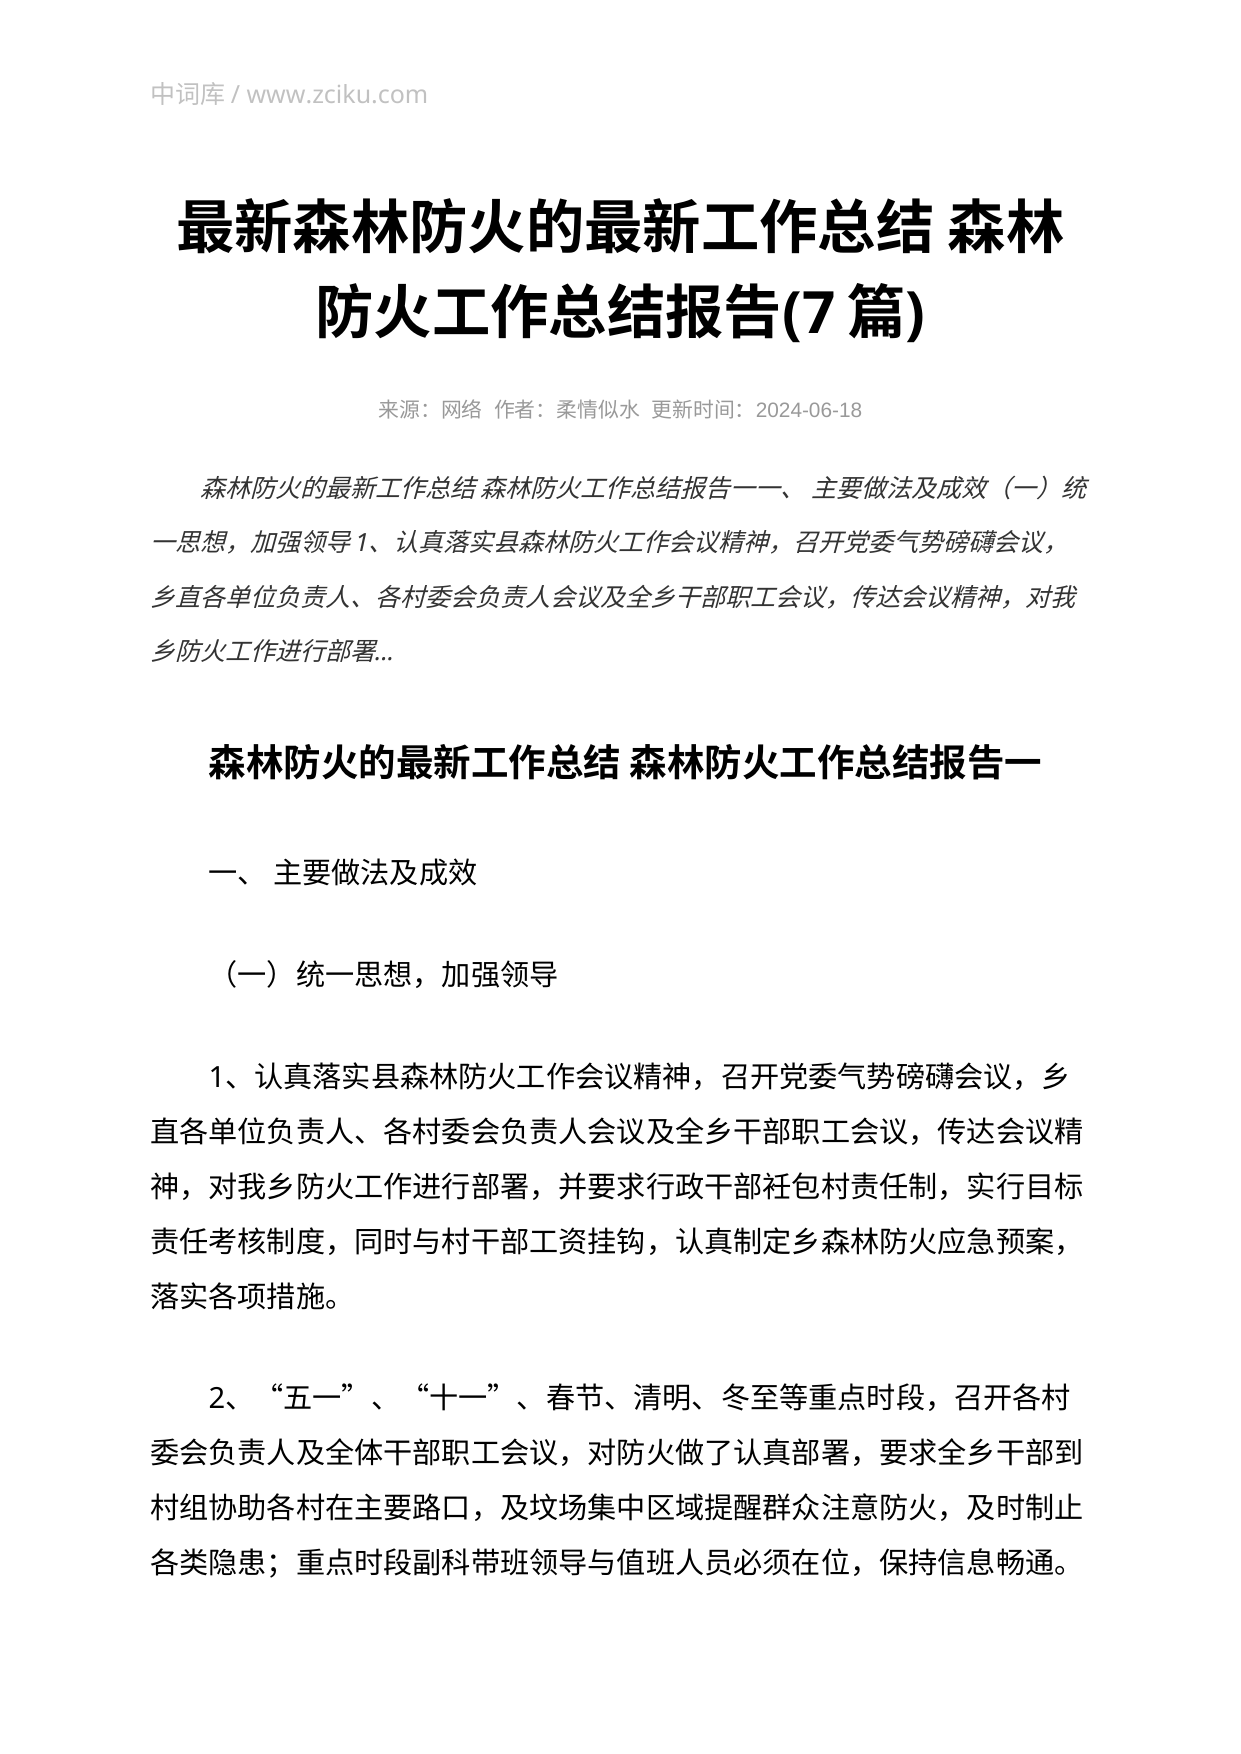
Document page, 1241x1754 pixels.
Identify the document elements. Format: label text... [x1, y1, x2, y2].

subtitle 最新森林防火的最新工作总结 森林防火工作总结报告(7篇) [150, 181, 1090, 351]
text 森林防火的最新工作总结 森林防火工作总结报告一一、 主要做法及成效（一）统一思想，加强领导1、认真落实县森林防火工作会议精神，召开党委气势磅礴会议，乡直各单位负责人、各村委会负责人会议及全乡干部职工会议，传达会议精神，对我乡防火工作进行部署... [150, 468, 1090, 668]
text 森林防火的最新工作总结 森林防火工作总结报告一 [150, 733, 1090, 787]
text 一、 主要做法及成效 [150, 850, 1090, 892]
text （一）统一思想，加强领导 [150, 952, 1090, 994]
text 1、认真落实县森林防火工作会议精神，召开党委气势磅礴会议，乡直各单位负责人、各村委会负责人会议及全乡干部职工会议，传达会议精神，对我乡防火工作进行部署，并要求行政干部衽包村责任制，实行目标责任考核制度，同时与村干部工资挂钩，认真制定乡森林防火应急预案，落实各项措施。 [150, 1053, 1090, 1316]
text 2、“五一”、“十一”、春节、清明、冬至等重点时段，召开各村委会负责人及全体干部职工会议，对防火做了认真部署，要求全乡干部到村组协助各村在主要路口，及坟场集中区域提醒群众注意防火，及时制止各类隐患；重点时段副科带班领导与值班人员必须在位，保持信息畅通。 [150, 1375, 1090, 1582]
text 来源：网络 作者：柔情似水 更新时间：2024-06-18 [150, 397, 1090, 421]
